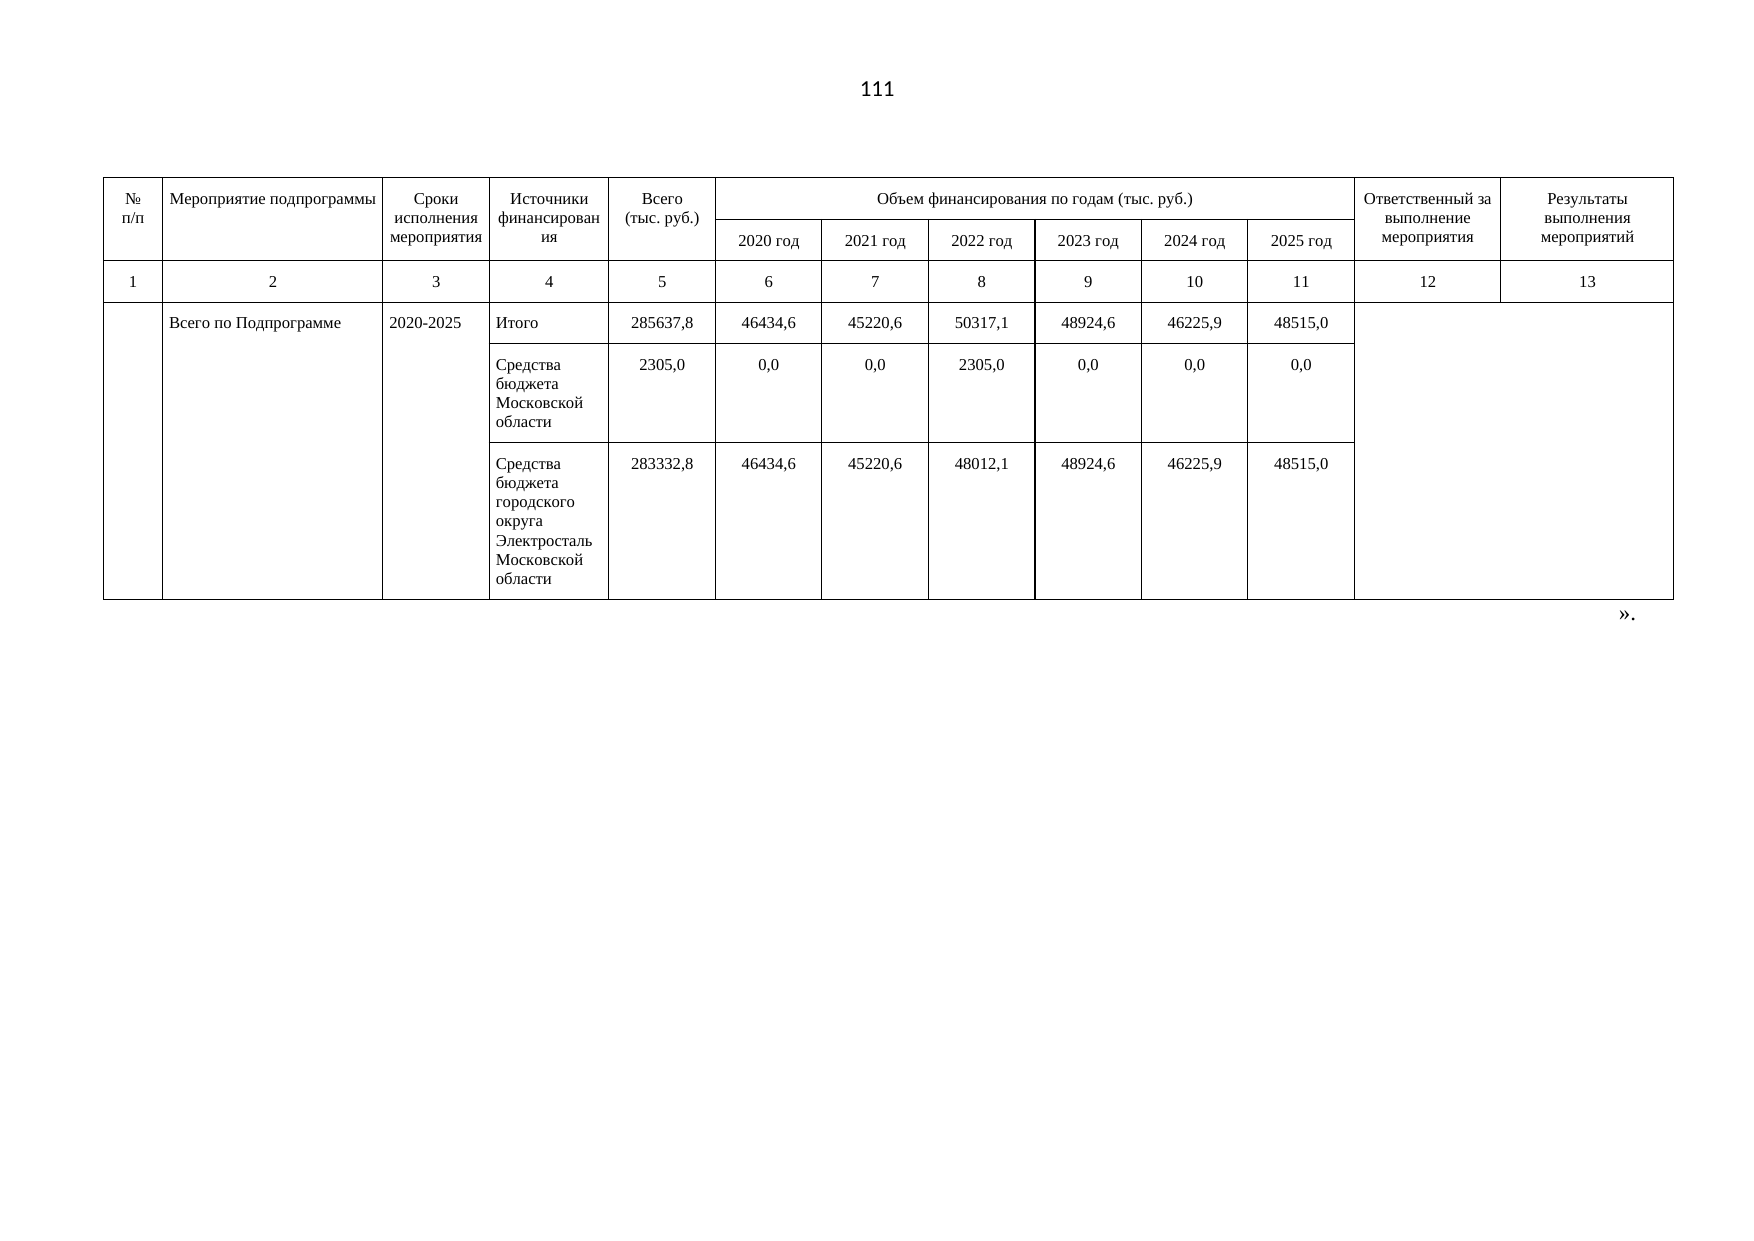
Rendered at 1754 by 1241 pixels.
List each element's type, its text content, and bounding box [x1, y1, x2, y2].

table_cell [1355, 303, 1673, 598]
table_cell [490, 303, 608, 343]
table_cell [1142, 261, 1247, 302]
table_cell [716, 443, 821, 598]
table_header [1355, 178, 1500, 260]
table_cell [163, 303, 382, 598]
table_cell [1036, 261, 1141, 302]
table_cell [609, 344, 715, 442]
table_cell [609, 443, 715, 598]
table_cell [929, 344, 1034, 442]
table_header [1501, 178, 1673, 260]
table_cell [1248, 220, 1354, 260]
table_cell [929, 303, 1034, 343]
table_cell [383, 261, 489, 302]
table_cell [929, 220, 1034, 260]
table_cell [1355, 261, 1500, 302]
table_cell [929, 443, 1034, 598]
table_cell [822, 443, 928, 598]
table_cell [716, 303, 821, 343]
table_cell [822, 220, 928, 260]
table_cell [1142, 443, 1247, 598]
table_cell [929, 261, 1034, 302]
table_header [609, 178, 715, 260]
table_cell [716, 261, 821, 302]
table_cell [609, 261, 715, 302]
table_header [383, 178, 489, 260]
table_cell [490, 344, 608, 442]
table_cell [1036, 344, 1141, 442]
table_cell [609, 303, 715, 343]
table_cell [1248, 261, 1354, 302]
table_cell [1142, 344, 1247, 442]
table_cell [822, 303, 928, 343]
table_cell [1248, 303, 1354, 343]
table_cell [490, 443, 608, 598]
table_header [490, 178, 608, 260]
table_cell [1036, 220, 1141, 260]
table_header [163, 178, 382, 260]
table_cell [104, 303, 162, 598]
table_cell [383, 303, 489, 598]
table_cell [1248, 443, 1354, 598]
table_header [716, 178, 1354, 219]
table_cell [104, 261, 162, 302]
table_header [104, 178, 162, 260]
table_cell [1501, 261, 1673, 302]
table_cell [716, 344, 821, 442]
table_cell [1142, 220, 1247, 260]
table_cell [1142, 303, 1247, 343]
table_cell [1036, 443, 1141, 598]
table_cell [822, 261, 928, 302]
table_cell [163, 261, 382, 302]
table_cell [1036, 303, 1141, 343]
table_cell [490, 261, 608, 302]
text ». [118, 600, 1636, 626]
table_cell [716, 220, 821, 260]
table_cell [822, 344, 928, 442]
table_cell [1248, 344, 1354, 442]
